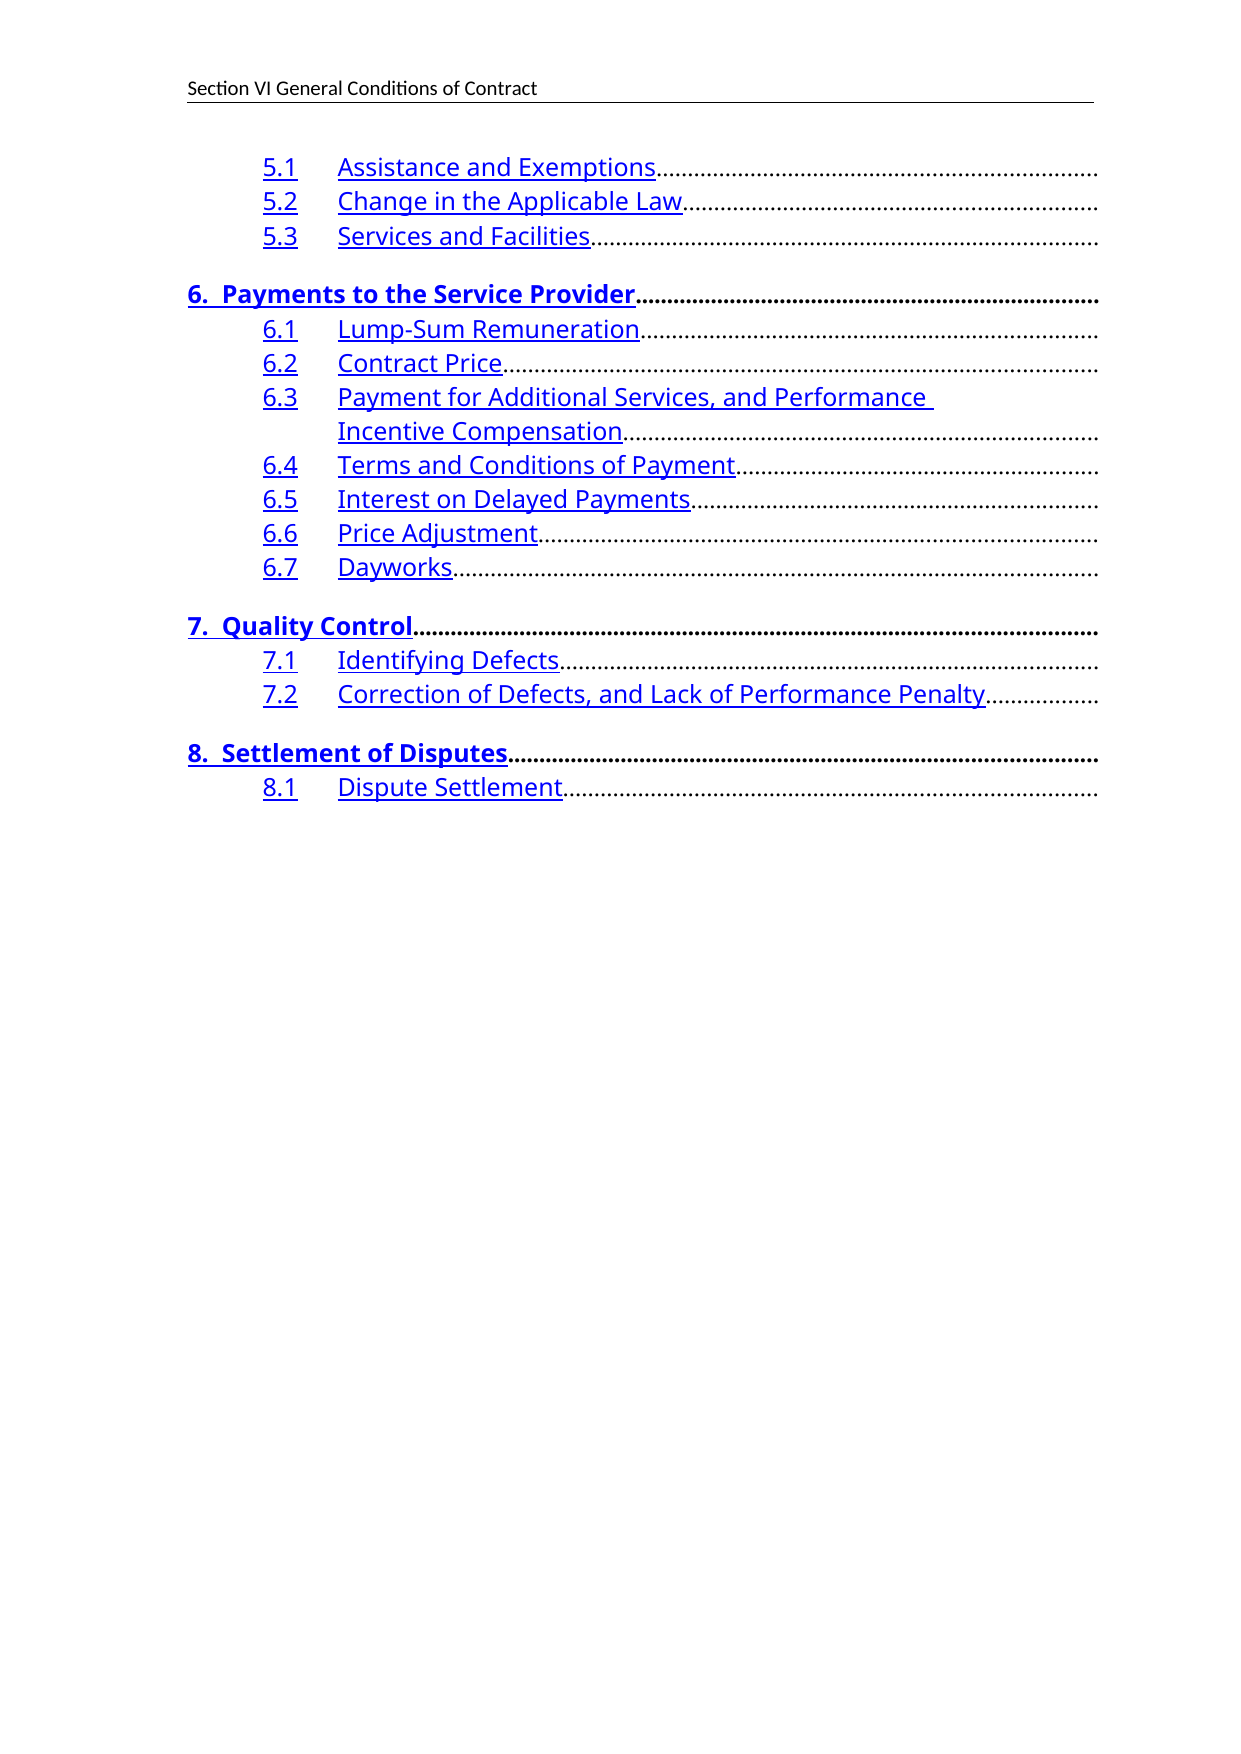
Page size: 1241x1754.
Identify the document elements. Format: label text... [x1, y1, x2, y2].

text 5.1 Assistance and Exemptions 61 [262, 150, 1015, 184]
text 7.1 Identifying Defects 63 [262, 643, 1015, 677]
text 6.5 Interest on Delayed Payments 62 [262, 482, 1015, 516]
text 7.2 Correction of Defects, and Lack of Performance Penalty 63 [262, 677, 1015, 711]
text 6.2 Contract Price 61 [262, 345, 1015, 379]
text 5.3 Services and Facilities 61 [262, 218, 1015, 252]
text 6.7 Dayworks 63 [262, 550, 1015, 584]
text 6.1 Lump-Sum Remuneration 61 [262, 311, 1015, 345]
text 6.3 Payment for Additional Services, and Performance Incentive Compensation 61 [262, 379, 1015, 447]
text 6.6 Price Adjustment 62 [262, 516, 1015, 550]
text 8. Settlement of Disputes 63 [187, 736, 1015, 770]
text 7. Quality Control 63 [187, 609, 1015, 643]
text 6.4 Terms and Conditions of Payment 62 [262, 447, 1015, 482]
text 5.2 Change in the Applicable Law 61 [262, 184, 1015, 218]
text 6. Payments to the Service Provider 61 [187, 277, 1015, 311]
text 8.1 Dispute Settlement 63 [262, 770, 1015, 804]
